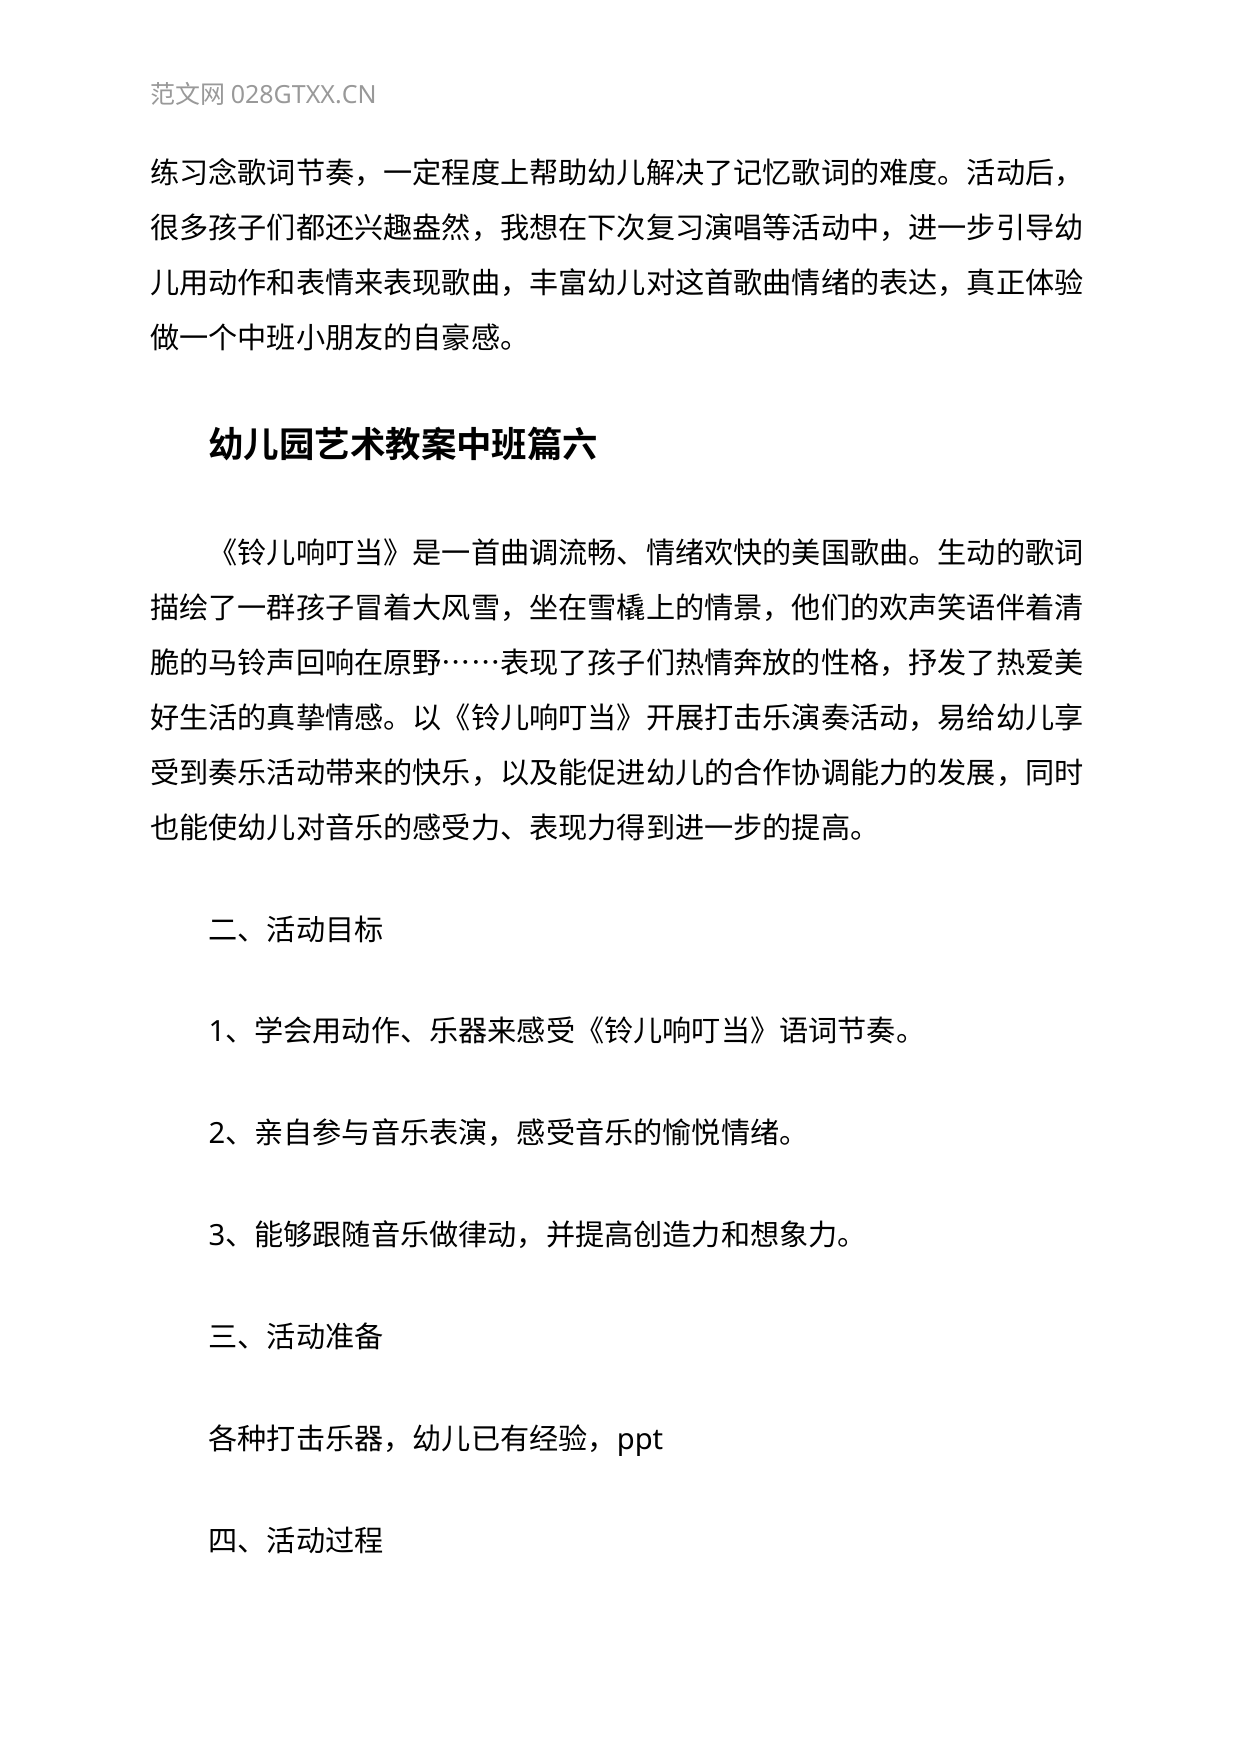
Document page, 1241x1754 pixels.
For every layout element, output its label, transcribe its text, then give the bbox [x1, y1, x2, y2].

text 《铃儿响叮当》是一首曲调流畅、情绪欢快的美国歌曲。生动的歌词描绘了一群孩子冒着大风雪，坐在雪橇上的情景，他们的欢声笑语伴着清脆的马铃声回响在原野……表现了孩子们热情奔放的性格，抒发了热爱美好生活的真挚情感。以《铃儿响叮当》开展打击乐演奏活动，易给幼儿享受到奏乐活动带来的快乐，以及能促进幼儿的合作协调能力的发展，同时也能使幼儿对音乐的感受力、表现力得到进一步的提高。 [150, 530, 1090, 847]
text 二、活动目标 [150, 906, 1090, 948]
text 幼儿园艺术教案中班篇六 [150, 416, 1090, 468]
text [150, 150, 1090, 357]
text 3、能够跟随音乐做律动，并提高创造力和想象力。 [150, 1212, 1090, 1254]
text 三、活动准备 [150, 1314, 1090, 1356]
text 1、学会用动作、乐器来感受《铃儿响叮当》语词节奏。 [150, 1008, 1090, 1050]
text 2、亲自参与音乐表演，感受音乐的愉悦情绪。 [150, 1110, 1090, 1152]
text 四、活动过程 [150, 1518, 1090, 1560]
text 各种打击乐器，幼儿已有经验，ppt [150, 1416, 1090, 1458]
